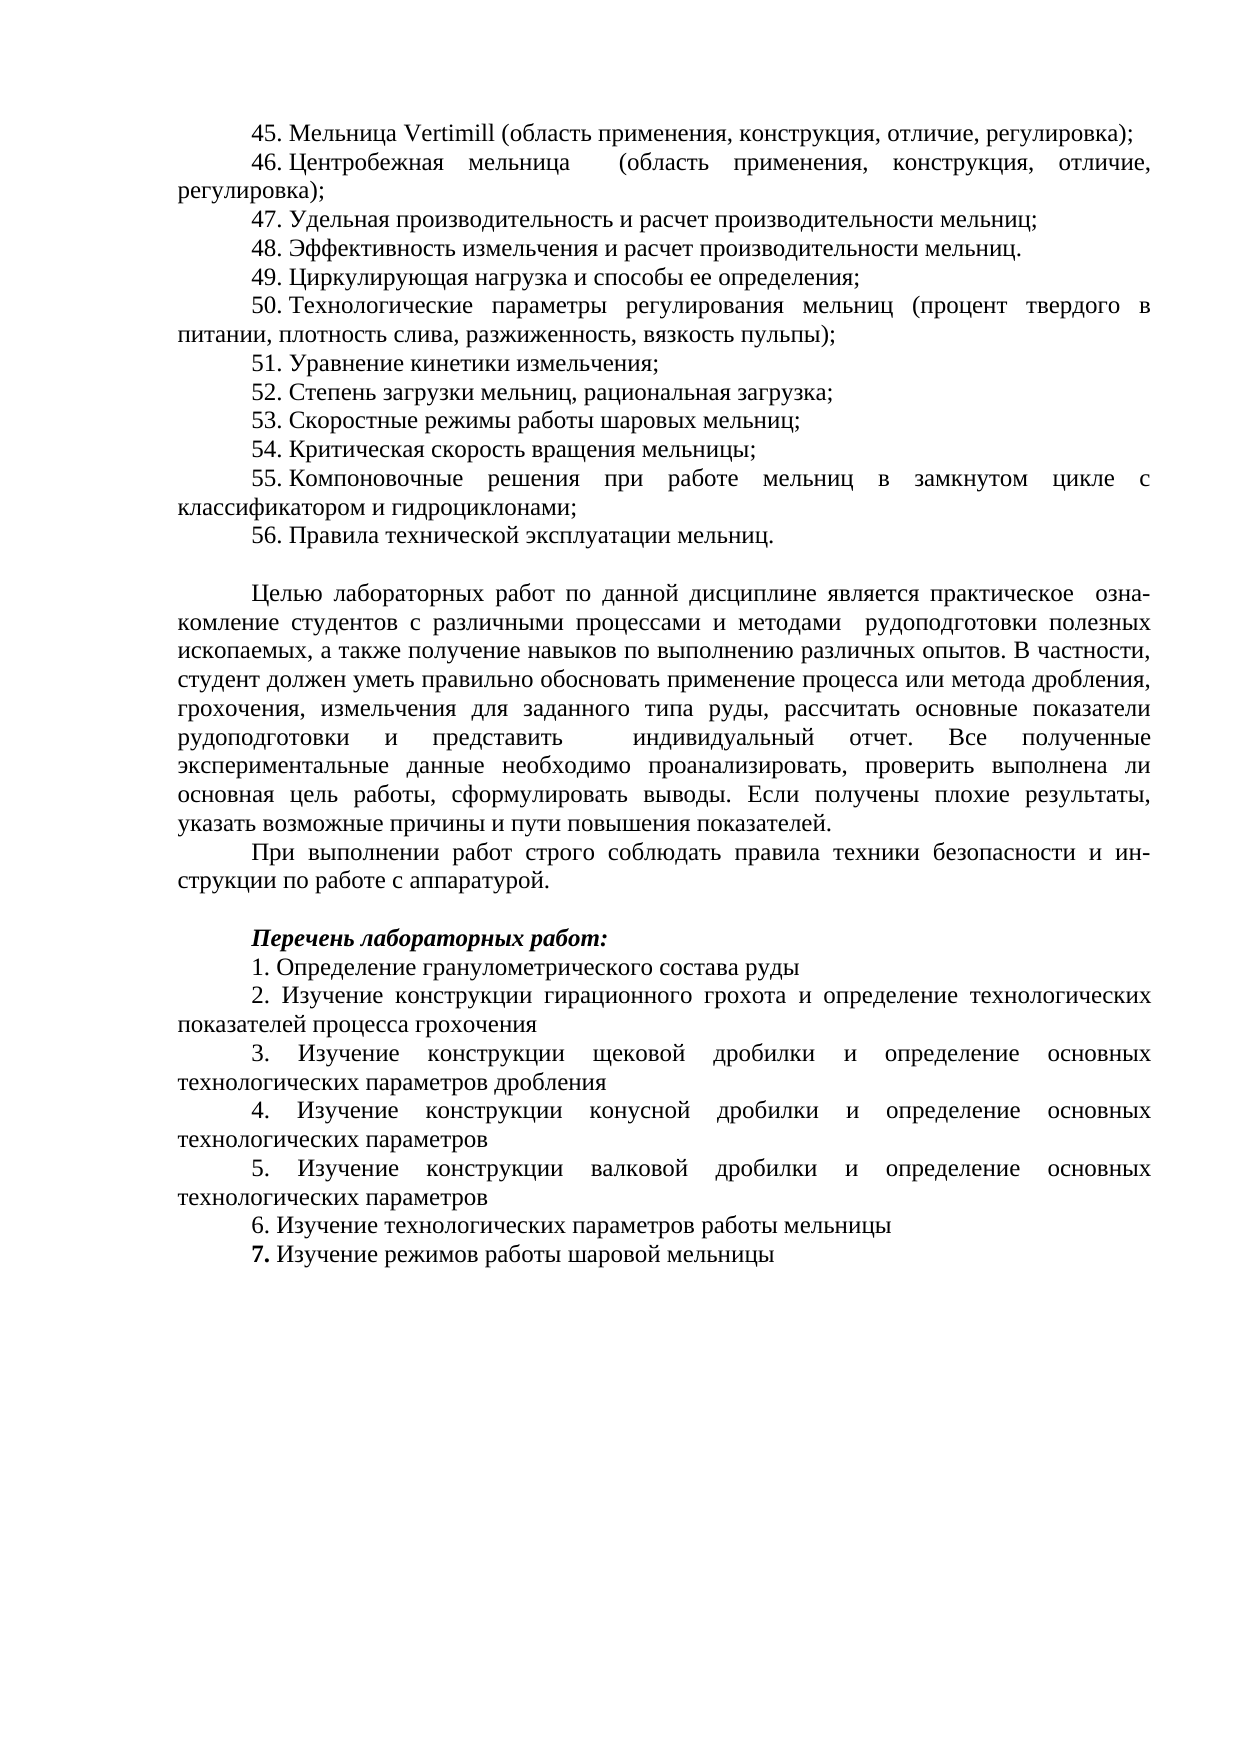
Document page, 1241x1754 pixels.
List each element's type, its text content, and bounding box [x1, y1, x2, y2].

text 3. Изучение конструкции щековой дробилки и определение основных технологических параметров дробления [177, 1038, 1152, 1096]
text При выполнении работ строго соблюдать правила техники безопасности и ин-струкции по работе с аппаратурой. [177, 837, 1152, 894]
list Циркулирующая нагрузка и способы ее определения; [177, 262, 1152, 291]
list Критическая скорость вращения мельницы; [177, 434, 1152, 463]
list Скоростные режимы работы шаровых мельниц; [177, 406, 1152, 434]
text Перечень лабораторных работ: [177, 923, 1152, 952]
text 6. Изучение технологических параметров работы мельницы [177, 1211, 1152, 1239]
list Правила технической эксплуатации мельниц. [177, 521, 1152, 549]
list Уравнение кинетики измельчения; [177, 348, 1152, 377]
text 7. Изучение режимов работы шаровой мельницы [177, 1239, 1152, 1268]
list Удельная производительность и расчет производительности мельниц; [177, 204, 1152, 233]
list Степень загрузки мельниц, рациональная загрузка; [177, 377, 1152, 406]
text 4. Изучение конструкции конусной дробилки и определение основных технологических параметров [177, 1096, 1152, 1153]
text 2. Изучение конструкции гирационного грохота и определение технологических показателей процесса грохочения [177, 981, 1152, 1038]
list Мельница Vertimill (область применения, конструкция, отличие, регулировка); [177, 118, 1152, 147]
text 1. Определение гранулометрического состава руды [177, 952, 1152, 981]
list Эффективность измельчения и расчет производительности мельниц. [177, 233, 1152, 262]
list Технологические параметры регулирования мельниц (процент твердого в питании, плотность слива, разжиженность, вязкость пульпы); [177, 291, 1152, 348]
text Целью лабораторных работ по данной дисциплине является практическое озна-комление студентов с различными процессами и методами рудоподготовки полезных ископаемых, а также получение навыков по выполнению различных опытов. В частности, студент должен уметь правильно обосновать применение процесса или метода дробления, грохочения, измельчения для заданного типа руды, рассчитать основные показатели рудоподготовки и представить индивидуальный отчет. Все полученные экспериментальные данные необходимо проанализировать, проверить выполнена ли основная цель работы, сформулировать выводы. Если получены плохие результаты, указать возможные причины и пути повышения показателей. [177, 578, 1152, 837]
list Компоновочные решения при работе мельниц в замкнутом цикле с классификатором и гидроциклонами; [177, 463, 1152, 521]
text 5. Изучение конструкции валковой дробилки и определение основных технологических параметров [177, 1153, 1152, 1211]
list Центробежная мельница (область применения, конструкция, отличие, регулировка); [177, 147, 1152, 204]
